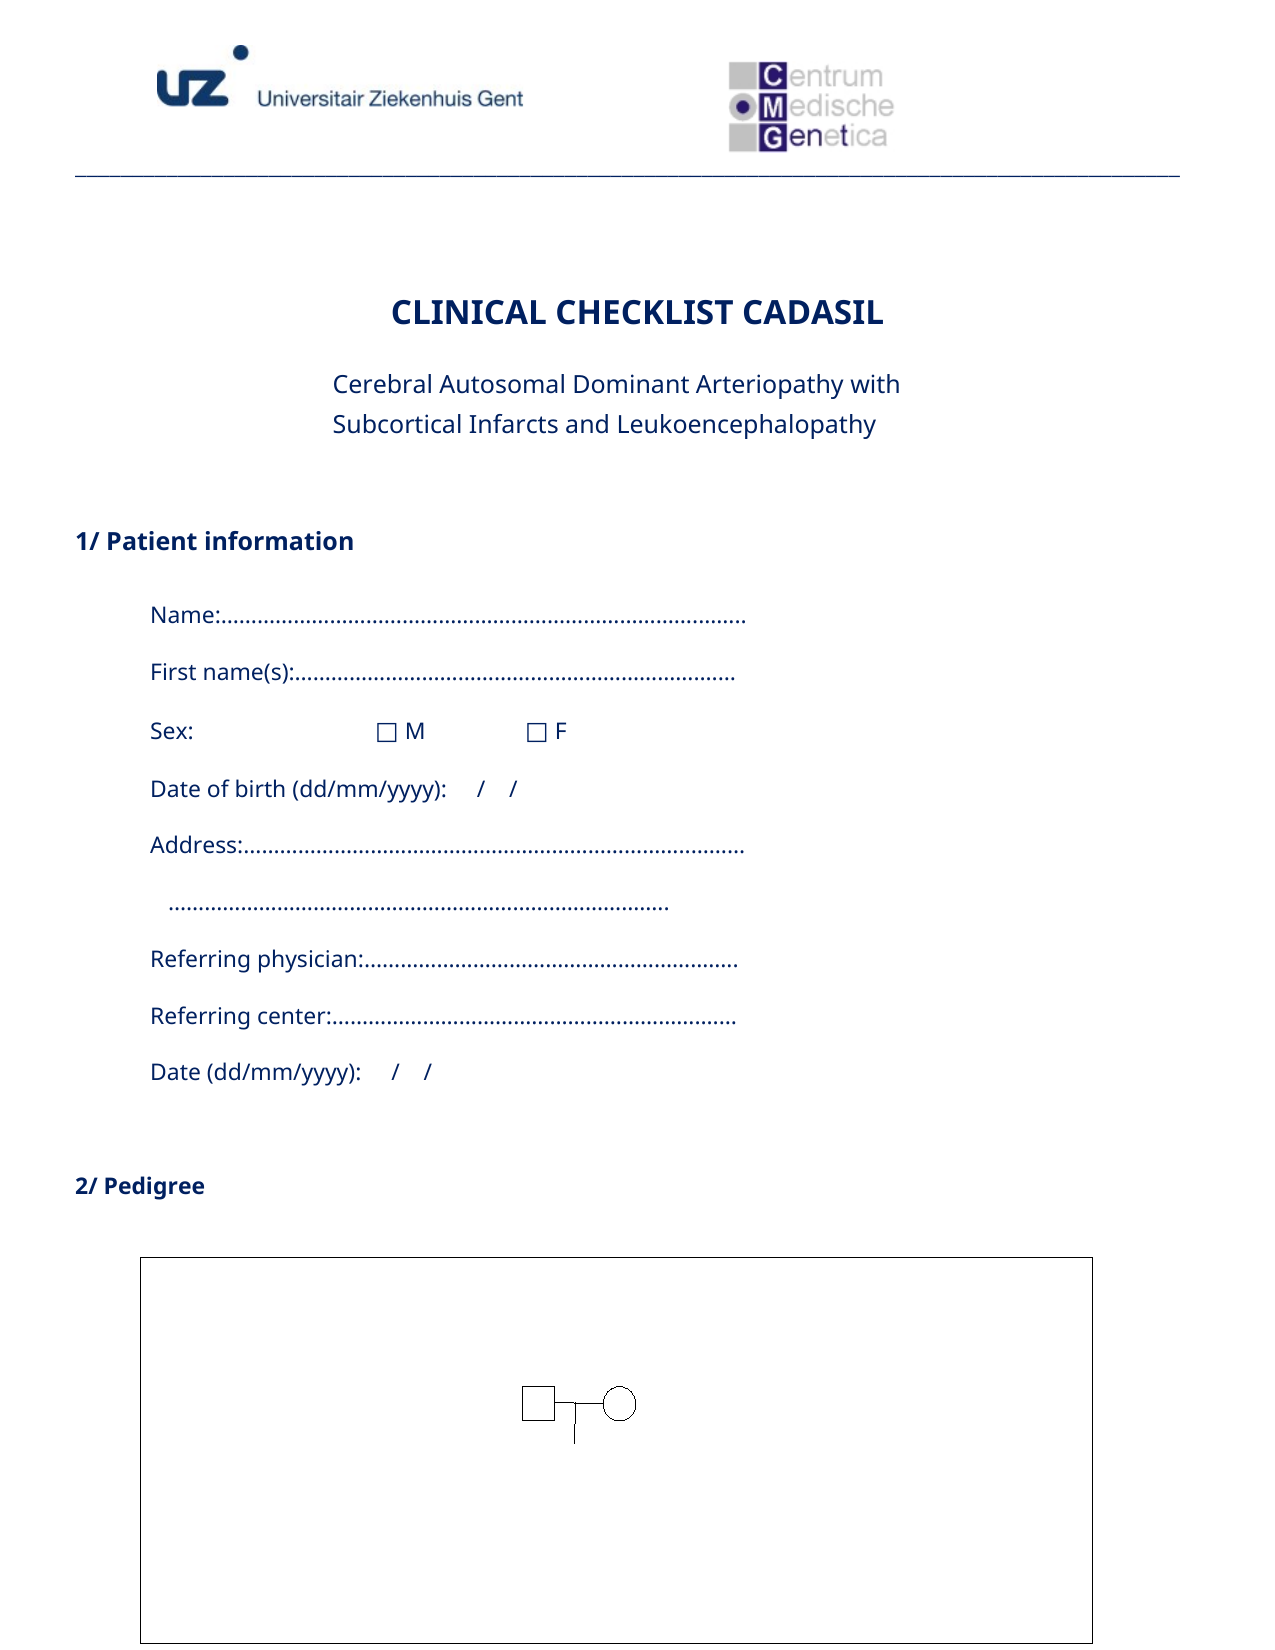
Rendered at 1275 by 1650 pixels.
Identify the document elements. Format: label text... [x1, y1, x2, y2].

picture [728, 61, 895, 153]
text CLINICAL CHECKLIST CADASIL [75, 289, 1200, 334]
text Cerebral Autosomal Dominant Arteriopathy with [225, 367, 1200, 401]
text Sex: □ M □ F [75, 712, 1200, 747]
text Referring center:……………………………………………………….… [75, 999, 1200, 1031]
text Date (dd/mm/yyyy): / / [75, 1056, 1200, 1088]
text First name(s):…………………………………………………………….… [75, 656, 1200, 687]
text Subcortical Infarcts and Leukoencephalopathy [225, 406, 1200, 440]
text Date of birth (dd/mm/yyyy): / / [75, 772, 1200, 804]
text 2/ Pedigree [75, 1170, 1200, 1201]
text Name:…………………………………………………………………….…….. [75, 599, 1200, 630]
text Referring physician:………………………………………………….…. [75, 943, 1200, 974]
text …………………………………………………………………….…. [75, 886, 1200, 917]
picture [157, 45, 555, 147]
text Address:………………………………………………………………..……… [75, 829, 1200, 861]
text 1/ Patient information [75, 524, 1200, 558]
text _________________________________________________________________________________________________ [75, 75, 1200, 180]
